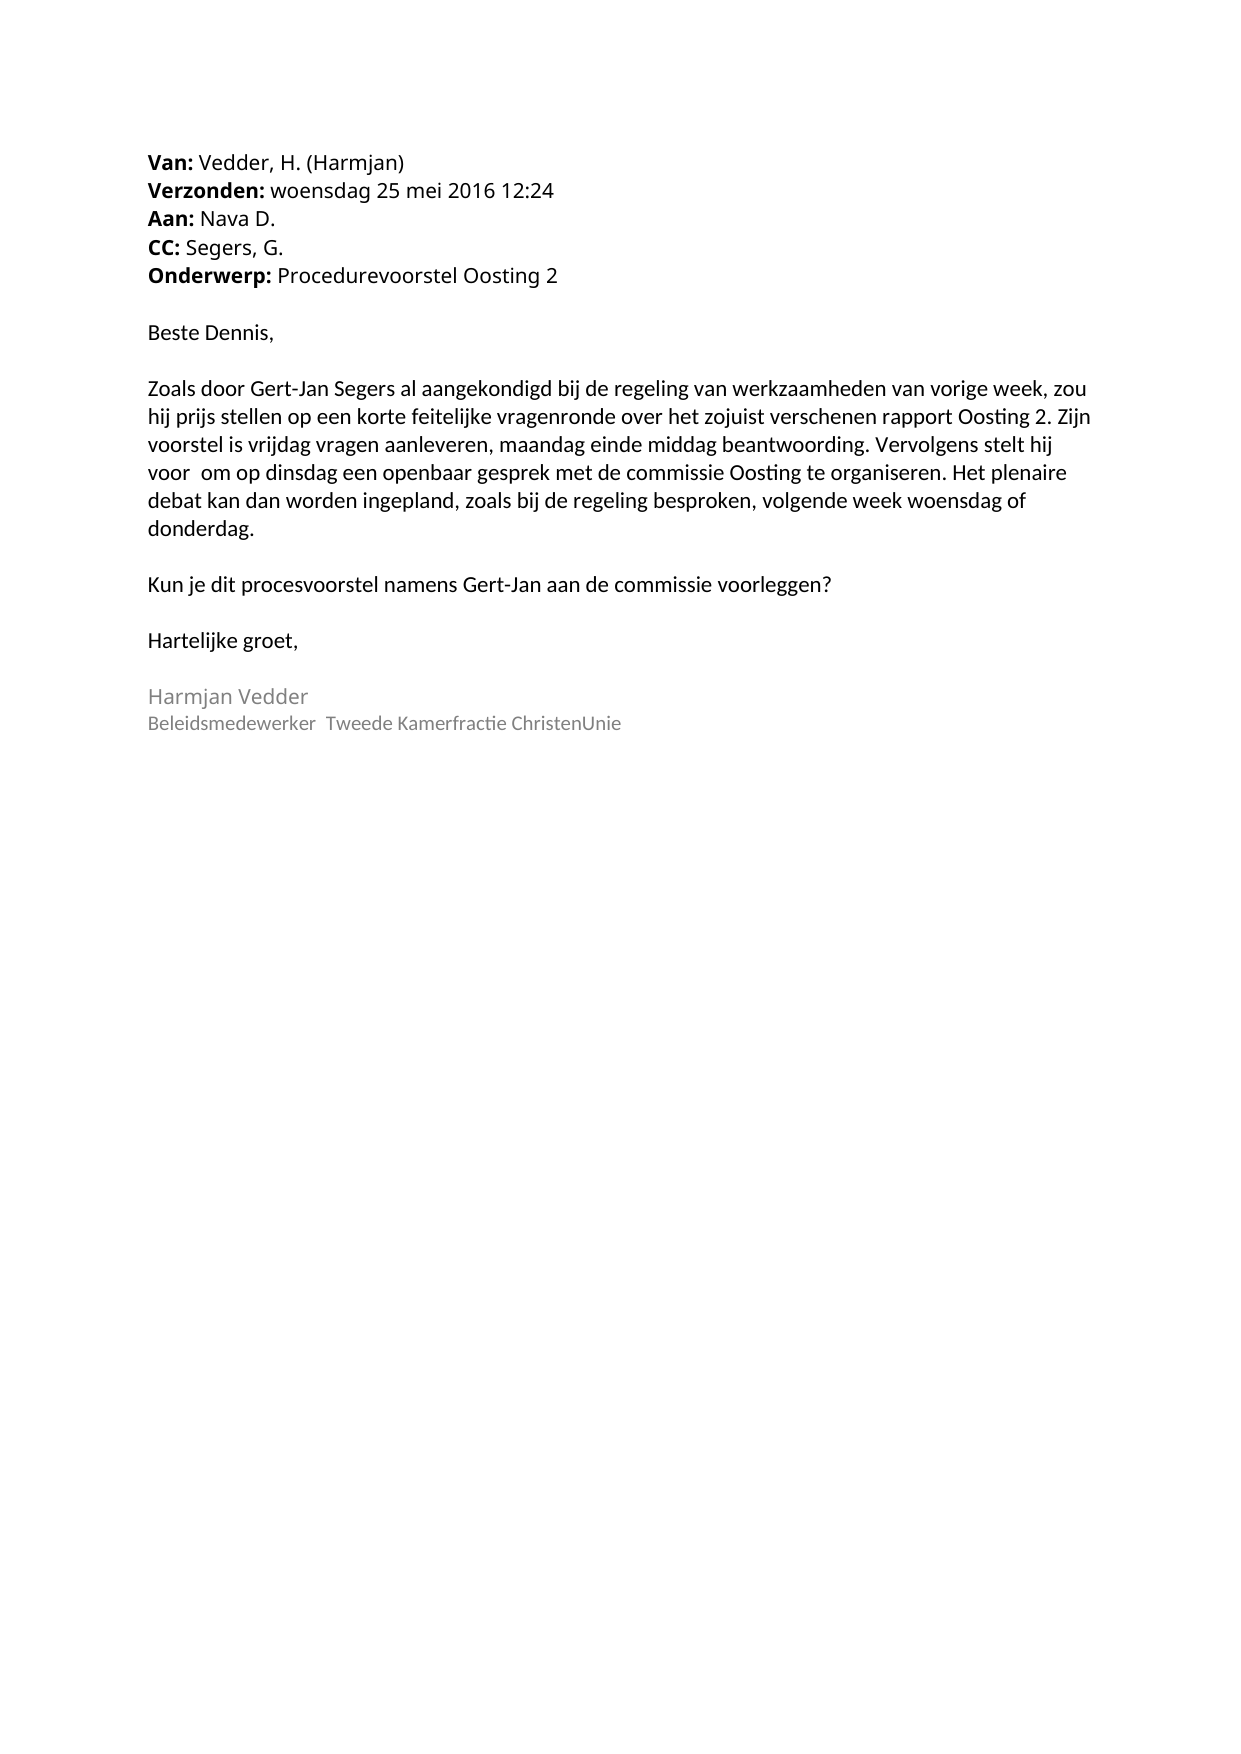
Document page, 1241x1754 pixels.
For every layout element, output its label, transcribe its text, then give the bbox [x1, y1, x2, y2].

text Zoals door Gert-Jan Segers al aangekondigd bij de regeling van werkzaamheden van vorige week, zou hij prijs stellen op een korte feitelijke vragenronde over het zojuist verschenen rapport Oosting 2. Zijn voorstel is vrijdag vragen aanleveren, maandag einde middag beantwoording. Vervolgens stelt hij voor om op dinsdag een openbaar gesprek met de commissie Oosting te organiseren. Het plenaire debat kan dan worden ingepland, zoals bij de regeling besproken, volgende week woensdag of donderdag. [148, 374, 1093, 542]
text Harmjan Vedder Beleidsmedewerker Tweede Kamerfractie ChristenUnie [148, 682, 1093, 764]
text Hartelijke groet, [148, 626, 1093, 654]
text Van: Vedder, H. (Harmjan) Verzonden: woensdag 25 mei 2016 12:24 Aan: Nava D. CC: Segers, G. Onderwerp: Procedurevoorstel Oosting 2 [148, 148, 1093, 290]
text Kun je dit procesvoorstel namens Gert-Jan aan de commissie voorleggen? [148, 570, 1093, 598]
text Beste Dennis, [148, 318, 1093, 346]
